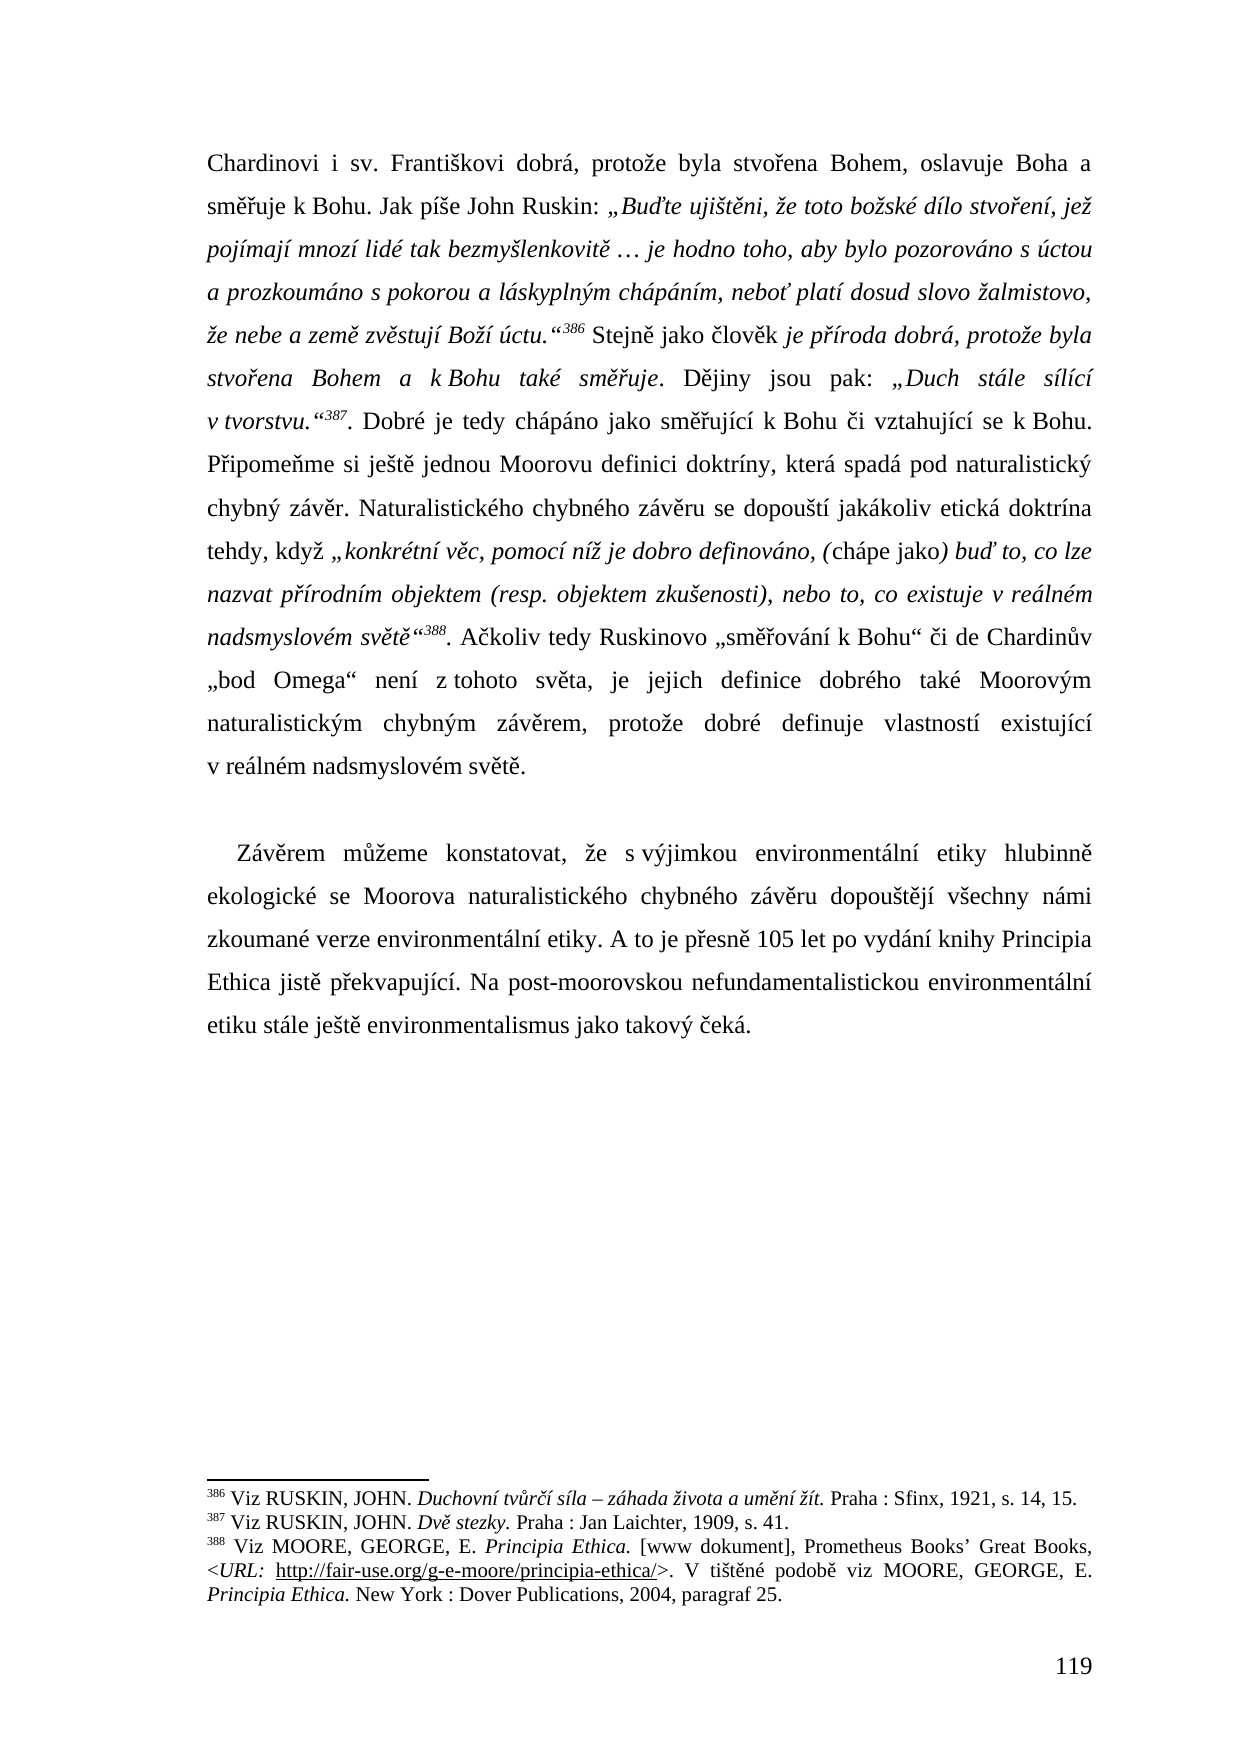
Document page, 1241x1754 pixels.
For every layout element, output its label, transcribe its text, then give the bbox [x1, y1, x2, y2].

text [207, 148, 1092, 780]
text Závěrem můžeme konstatovat, že s výjimkou environmentální etiky hlubinně ekologické se Moorova naturalistického chybného závěru dopouštějí všechny námi zkoumané verze environmentální etiky. A to je přesně 105 let po vydání knihy Principia Ethica jistě překvapující. Na post-moorovskou nefundamentalistickou environmentální etiku stále ještě environmentalismus jako takový čeká. [207, 838, 1092, 1039]
